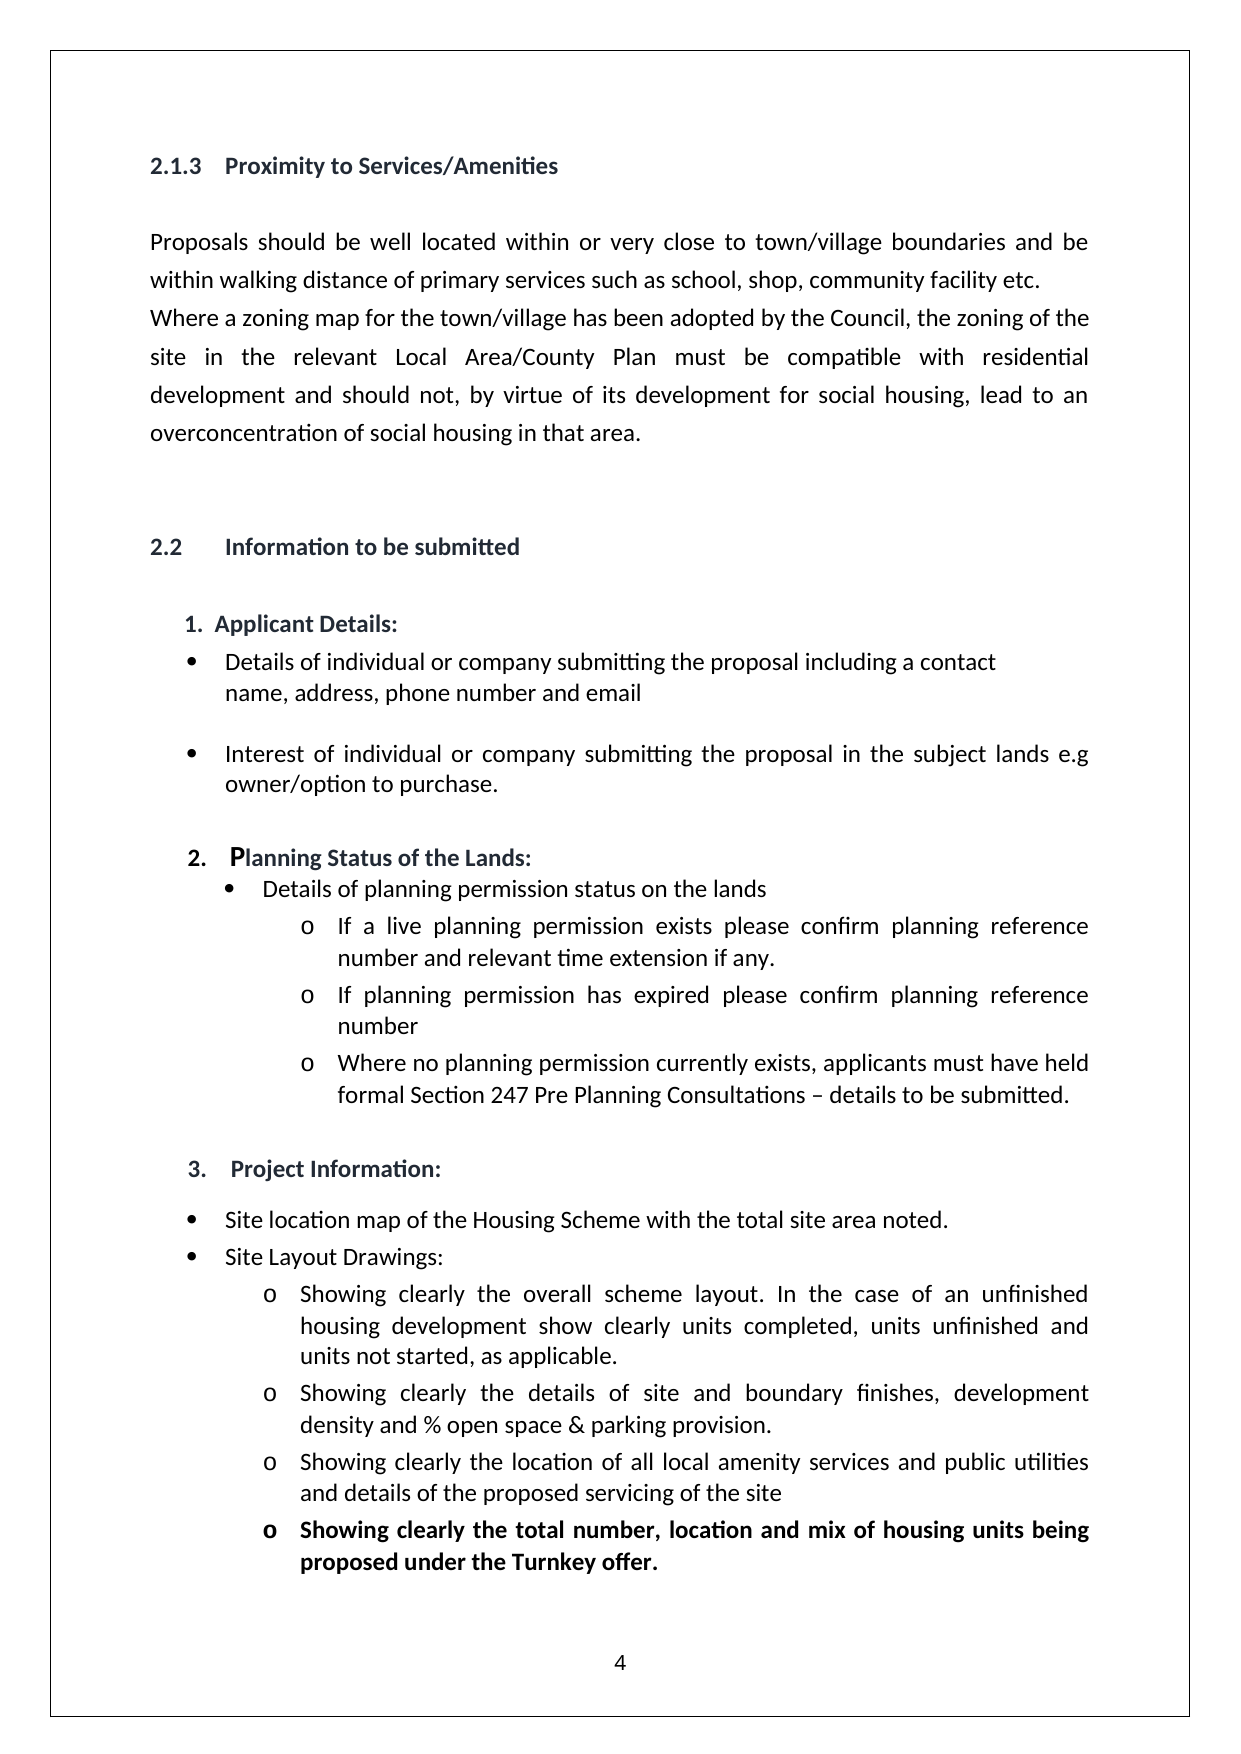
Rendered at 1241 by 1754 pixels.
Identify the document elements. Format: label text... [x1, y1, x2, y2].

list If planning permission has expired please confirm planning reference number [300, 979, 1090, 1041]
list If a live planning permission exists please confirm planning reference number and relevant time extension if any. [300, 910, 1090, 972]
list Showing clearly the overall scheme layout. In the case of an unfinished housing development show clearly units completed, units unfinished and units not started, as applicable. [262, 1278, 1090, 1371]
list Details of planning permission status on the lands [225, 873, 1090, 904]
text 1. Applicant Details: [150, 608, 1090, 638]
list Interest of individual or company submitting the proposal in the subject lands e.g owner/option to purchase. [187, 738, 1090, 799]
text 2. Planning Status of the Lands: [150, 838, 1090, 873]
text name, address, phone number and email [150, 677, 1090, 707]
list Project Information: [187, 1153, 1090, 1183]
list Site Layout Drawings: [187, 1241, 1090, 1272]
text Where a zoning map for the town/village has been adopted by the Council, the zoning of the site in the relevant Local Area/County Plan must be compatible with residential development and should not, by virtue of its development for social housing, lead to an overconcentration of social housing in that area. [150, 302, 1090, 447]
list Details of individual or company submitting the proposal including a contact [187, 646, 1090, 677]
list Showing clearly the location of all local amenity services and public utilities and details of the proposed servicing of the site [262, 1446, 1090, 1508]
text 2.1.3 Proximity to Services/Amenities [150, 150, 1090, 181]
list Showing clearly the details of site and boundary finishes, development density and % open space & parking provision. [262, 1377, 1090, 1439]
list Site location map of the Housing Scheme with the total site area noted. [187, 1204, 1090, 1235]
text 2.2 Information to be submitted [150, 531, 1090, 562]
text Proposals should be well located within or very close to town/village boundaries and be within walking distance of primary services such as school, shop, community facility etc. [150, 226, 1090, 295]
list Showing clearly the total number, location and mix of housing units being proposed under the Turnkey offer. [262, 1514, 1090, 1577]
list Where no planning permission currently exists, applicants must have held formal Section 247 Pre Planning Consultations – details to be submitted. [300, 1047, 1090, 1110]
